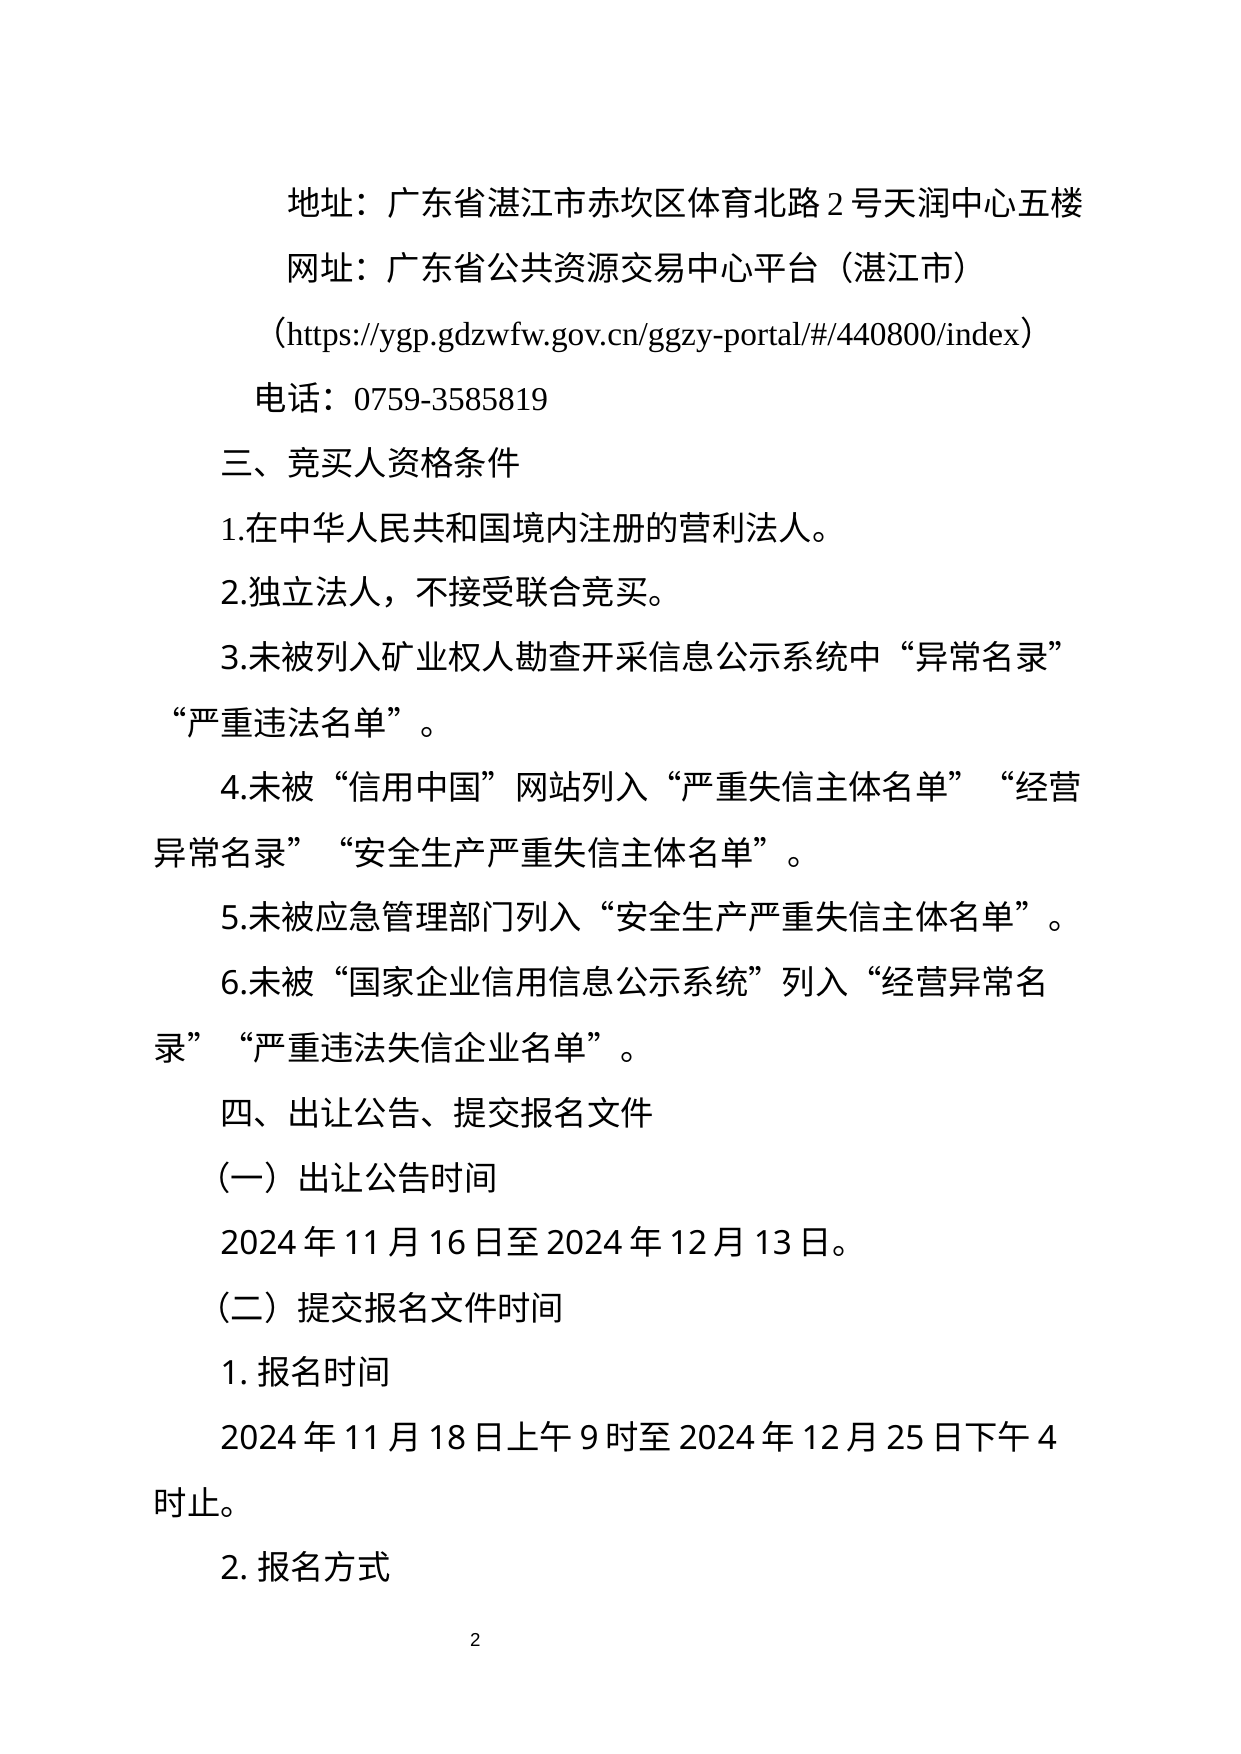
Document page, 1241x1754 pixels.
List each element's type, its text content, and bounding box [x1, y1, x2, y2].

list 出让公告、提交报名文件 [153, 1078, 1087, 1143]
text 3.未被列入矿业权人勘查开采信息公示系统中“异常名录”“严重违法名单”。 [153, 623, 1087, 753]
text 2024年11月16日至2024年12月13日。 [153, 1208, 1087, 1273]
text 2.独立法人，不接受联合竞买。 [153, 558, 1087, 623]
text 1.在中华人民共和国境内注册的营利法人。 [153, 493, 1087, 558]
text 网址：广东省公共资源交易中心平台（湛江市）（https://ygp.gdzwfw.gov.cn/ggzy-portal/#/440800/index） [253, 233, 1087, 363]
list 报名时间 [153, 1338, 1087, 1403]
text 2024年11月18日上午9时至2024年12月25日下午4时止。 [153, 1403, 1087, 1533]
list 竞买人资格条件 [153, 428, 1087, 493]
text 4.未被“信用中国”网站列入“严重失信主体名单”“经营异常名录”“安全生产严重失信主体名单”。 [153, 753, 1087, 883]
list 报名方式 [153, 1533, 1087, 1598]
text 6.未被“国家企业信用信息公示系统”列入“经营异常名录”“严重违法失信企业名单”。 [153, 948, 1087, 1078]
text 地址：广东省湛江市赤坎区体育北路2号天润中心五楼 [153, 168, 1087, 233]
list 出让公告时间 [153, 1143, 1087, 1208]
list 提交报名文件时间 [153, 1273, 1087, 1338]
text 电话：0759-3585819 [153, 363, 1087, 428]
text 5.未被应急管理部门列入“安全生产严重失信主体名单”。 [153, 883, 1087, 948]
